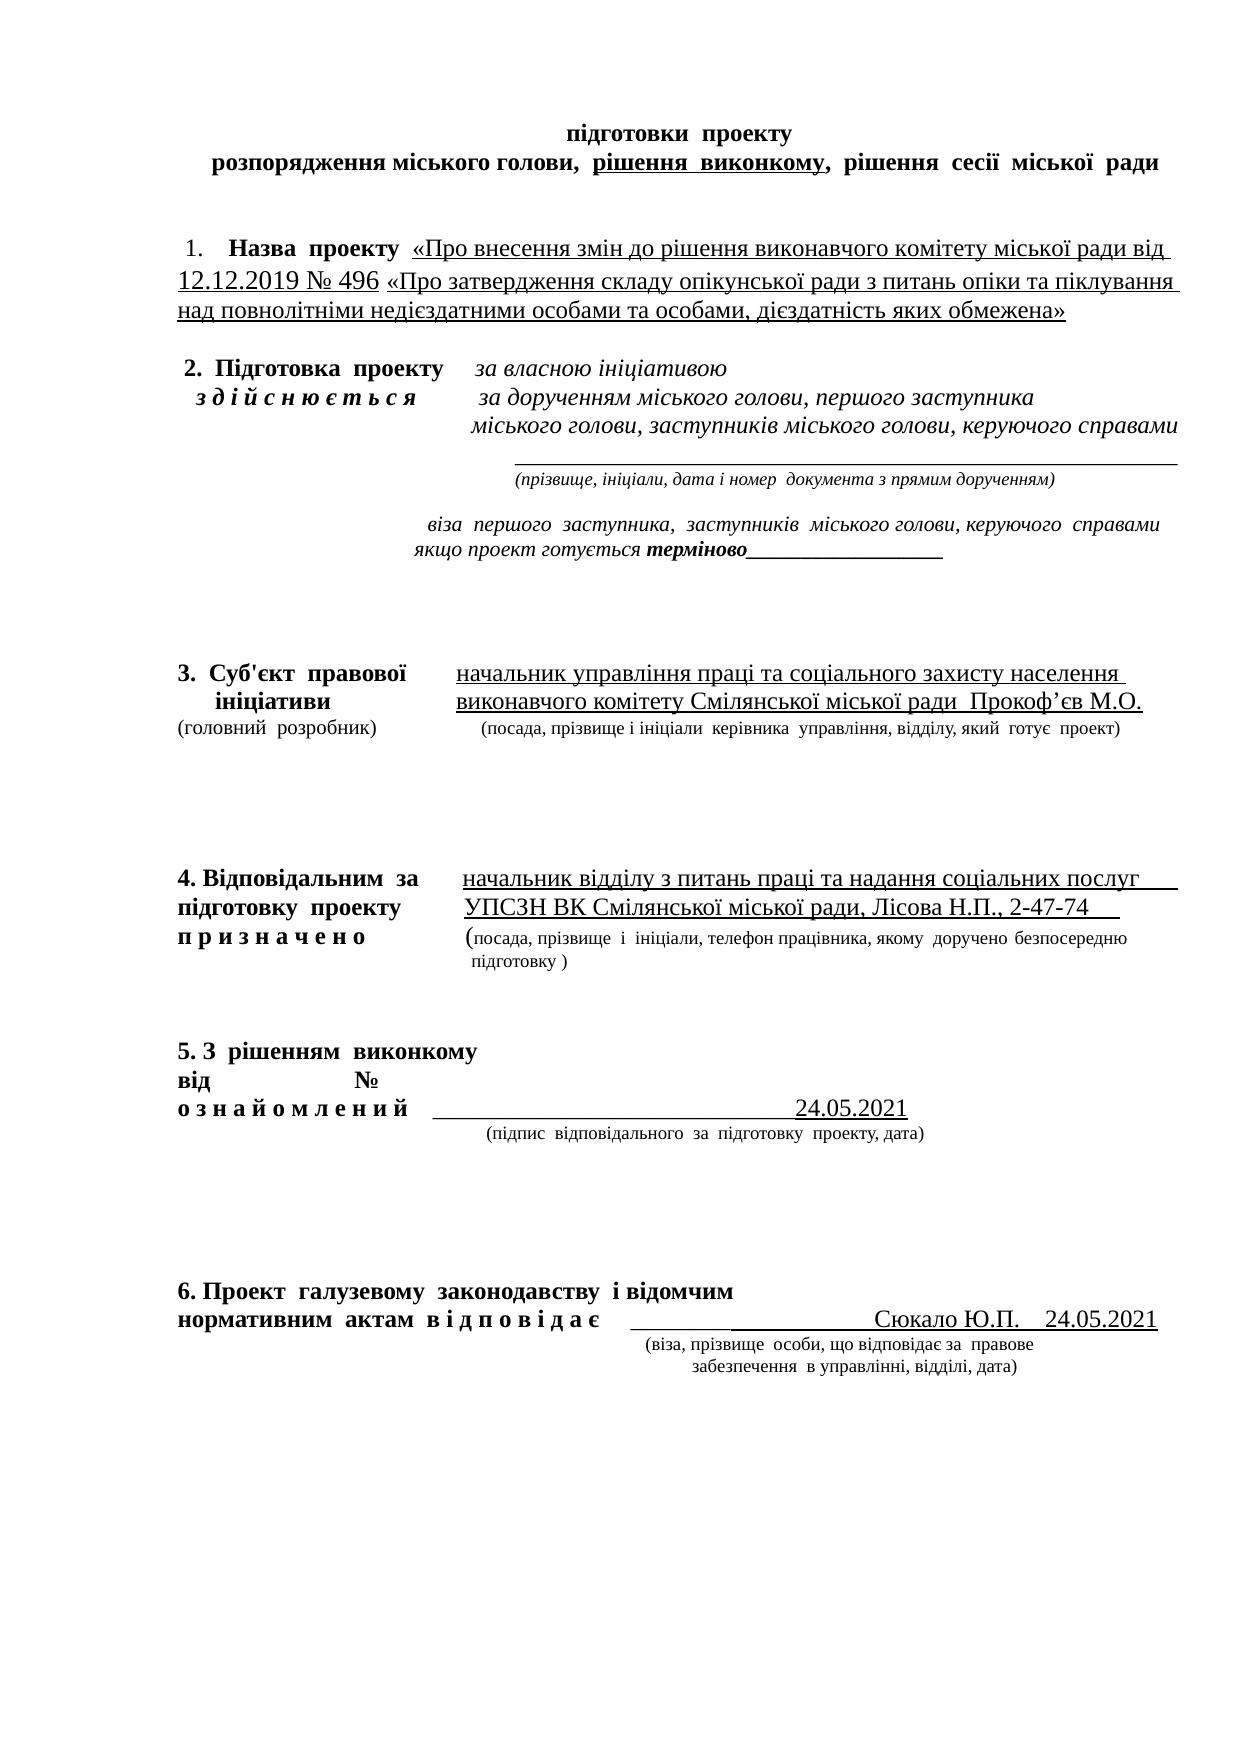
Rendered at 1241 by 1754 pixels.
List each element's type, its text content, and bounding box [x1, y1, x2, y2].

text 5. З рішенням виконкому [177, 1036, 1181, 1065]
text віза першого заступника, заступників міського голови, керуючого справами [177, 511, 1181, 536]
text 2. Підготовка проекту за власною ініціативою [177, 353, 1181, 382]
text підготовку проекту УПСЗН ВК Смілянської міської ради, Лісова Н.П., 2-47-74__ [177, 892, 1181, 921]
text ініціативи виконавчого комітету Смілянської міської ради Прокоф’єв М.О. [177, 686, 1181, 715]
text (підпис відповідального за підготовку проекту, дата) [177, 1122, 1181, 1144]
text п р и з н а ч е н о (посада, прізвище і ініціали, телефон працівника, якому доручено безпосередню [177, 921, 1181, 950]
text підготовку ) [177, 950, 1181, 971]
text (віза, прізвище особи, що відповідає за правове [177, 1333, 1181, 1355]
text 6. Проект галузевому законодавству і відомчим [177, 1276, 1181, 1304]
text забезпечення в управлінні, відділі, дата) [177, 1355, 1181, 1376]
text підготовки проекту [177, 118, 1181, 147]
text о з н а й о м л е н и й _____________________________24.05.2021 [177, 1093, 1181, 1122]
text нормативним актам в і д п о в і д а є ________ Сюкало Ю.П. 24.05.2021 [177, 1304, 1181, 1333]
text (прізвище, ініціали, дата і номер документа з прямим дорученням) [177, 468, 1181, 489]
text _____________________________________________________ [177, 439, 1181, 468]
text від № [177, 1065, 1181, 1093]
text 1. Назва проекту «Про внесення змін до рішення виконавчого комітету міської ради від 12.12.2019 № 496 «Про затвердження складу опікунської ради з питань опіки та піклування над повнолітніми недієздатними особами та особами, дієздатність яких обмежена» [177, 233, 1181, 324]
text (головний розробник) (посада, прізвище і ініціали керівника управління, відділу, який готує проект) [177, 715, 1181, 739]
text якщо проект готується терміново__________________ [177, 536, 1181, 561]
text 3. Суб'єкт правової начальник управління праці та соціального захисту населення [177, 658, 1181, 686]
text з д і й с н ю є т ь с я за дорученням міського голови, першого заступника [177, 382, 1181, 410]
text розпорядження міського голови, рішення виконкому, рішення сесії міської ради [177, 147, 1181, 176]
text міського голови, заступників міського голови, керуючого справами [177, 410, 1181, 439]
text 4. Відповідальним за начальник відділу з питань праці та надання соціальних послуг [177, 863, 1181, 892]
